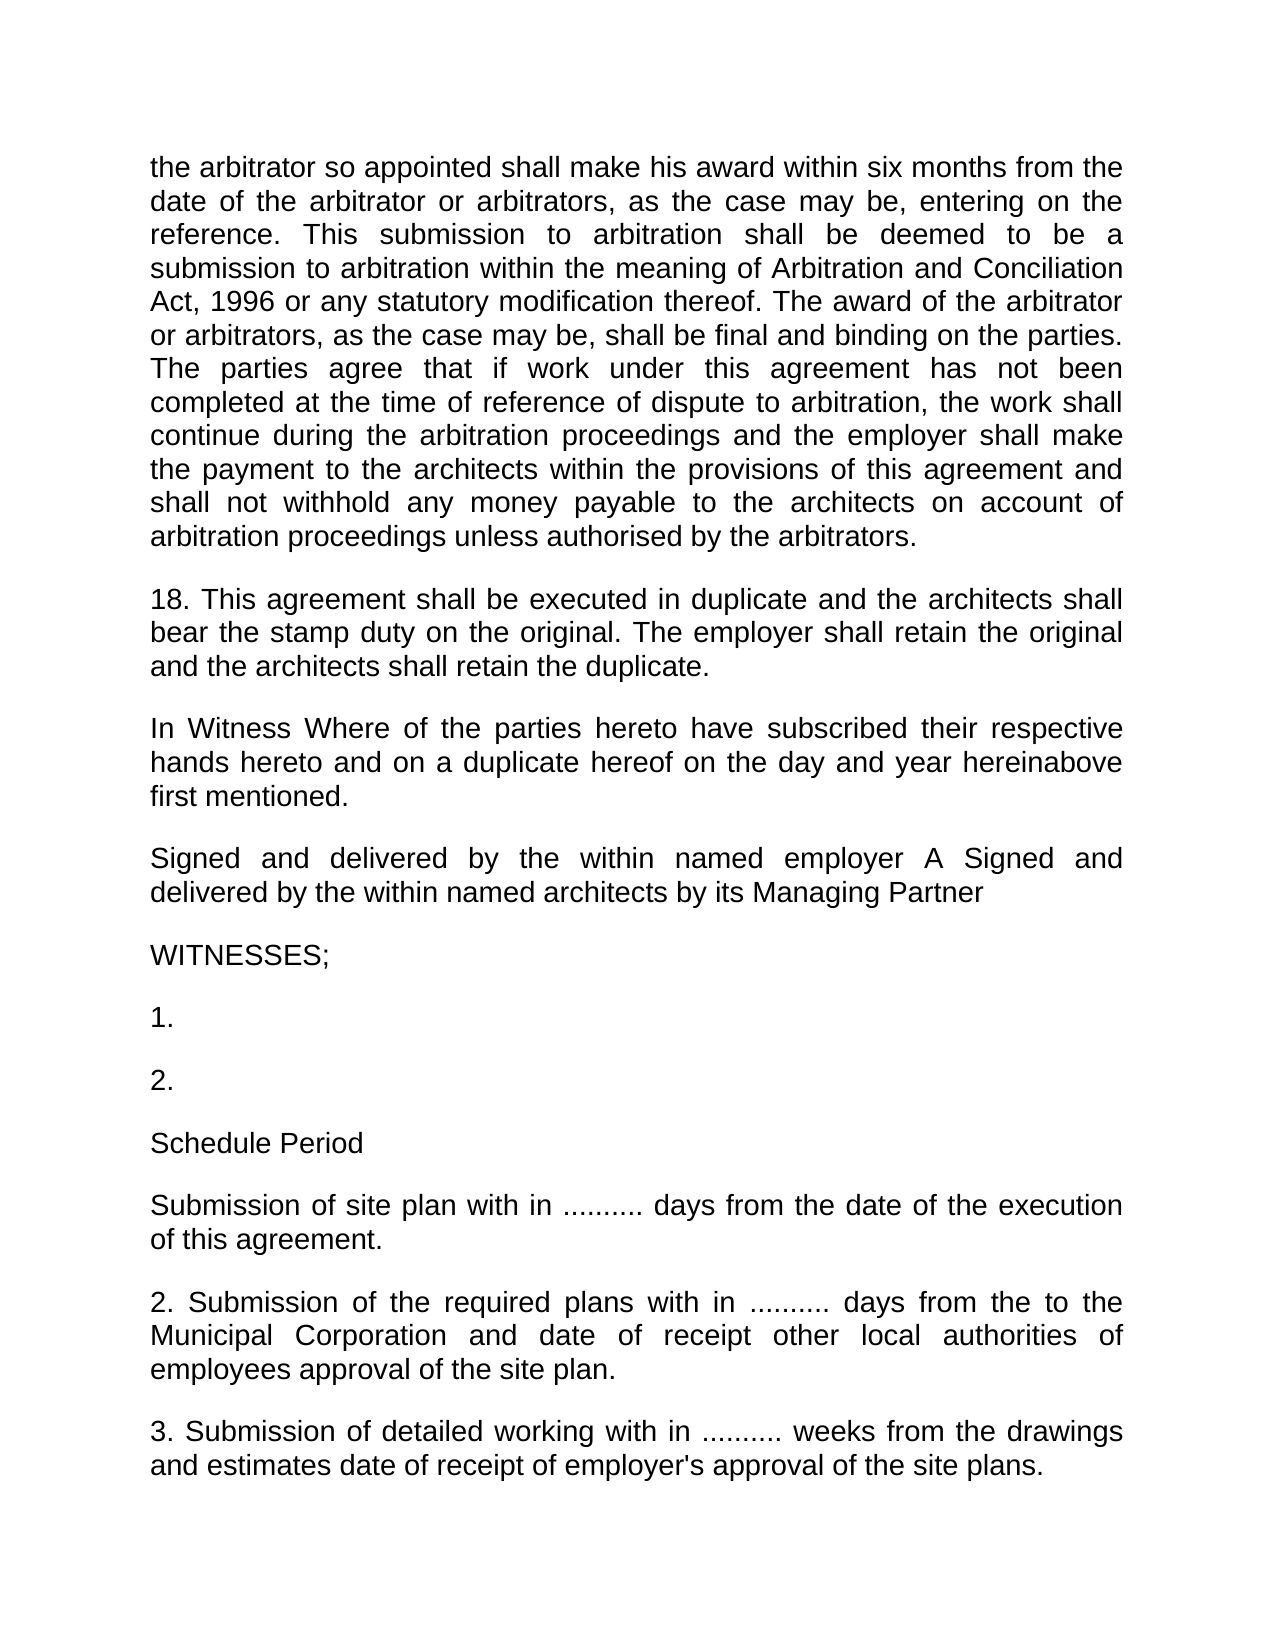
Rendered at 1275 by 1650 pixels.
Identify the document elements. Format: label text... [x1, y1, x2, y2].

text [150, 150, 1125, 552]
text 2. Submission of the required plans with in .......... days from the to the Municipal Corporation and date of receipt other local authorities of employees approval of the site plan. [150, 1284, 1125, 1385]
text Submission of site plan with in .......... days from the date of the execution of this agreement. [150, 1188, 1125, 1255]
text Schedule Period [150, 1126, 1125, 1159]
text 3. Submission of detailed working with in .......... weeks from the drawings and estimates date of receipt of employer's approval of the site plans. [150, 1414, 1125, 1481]
text 2. [150, 1063, 1125, 1096]
text In Witness Where of the parties hereto have subscribed their respective hands hereto and on a duplicate hereof on the day and year hereinabove first mentioned. [150, 711, 1125, 812]
text 18. This agreement shall be executed in duplicate and the architects shall bear the stamp duty on the original. The employer shall retain the original and the architects shall retain the duplicate. [150, 582, 1125, 682]
text 1. [150, 1000, 1125, 1034]
text Signed and delivered by the within named employer A Signed and delivered by the within named architects by its Managing Partner [150, 841, 1125, 908]
text WITNESSES; [150, 937, 1125, 971]
